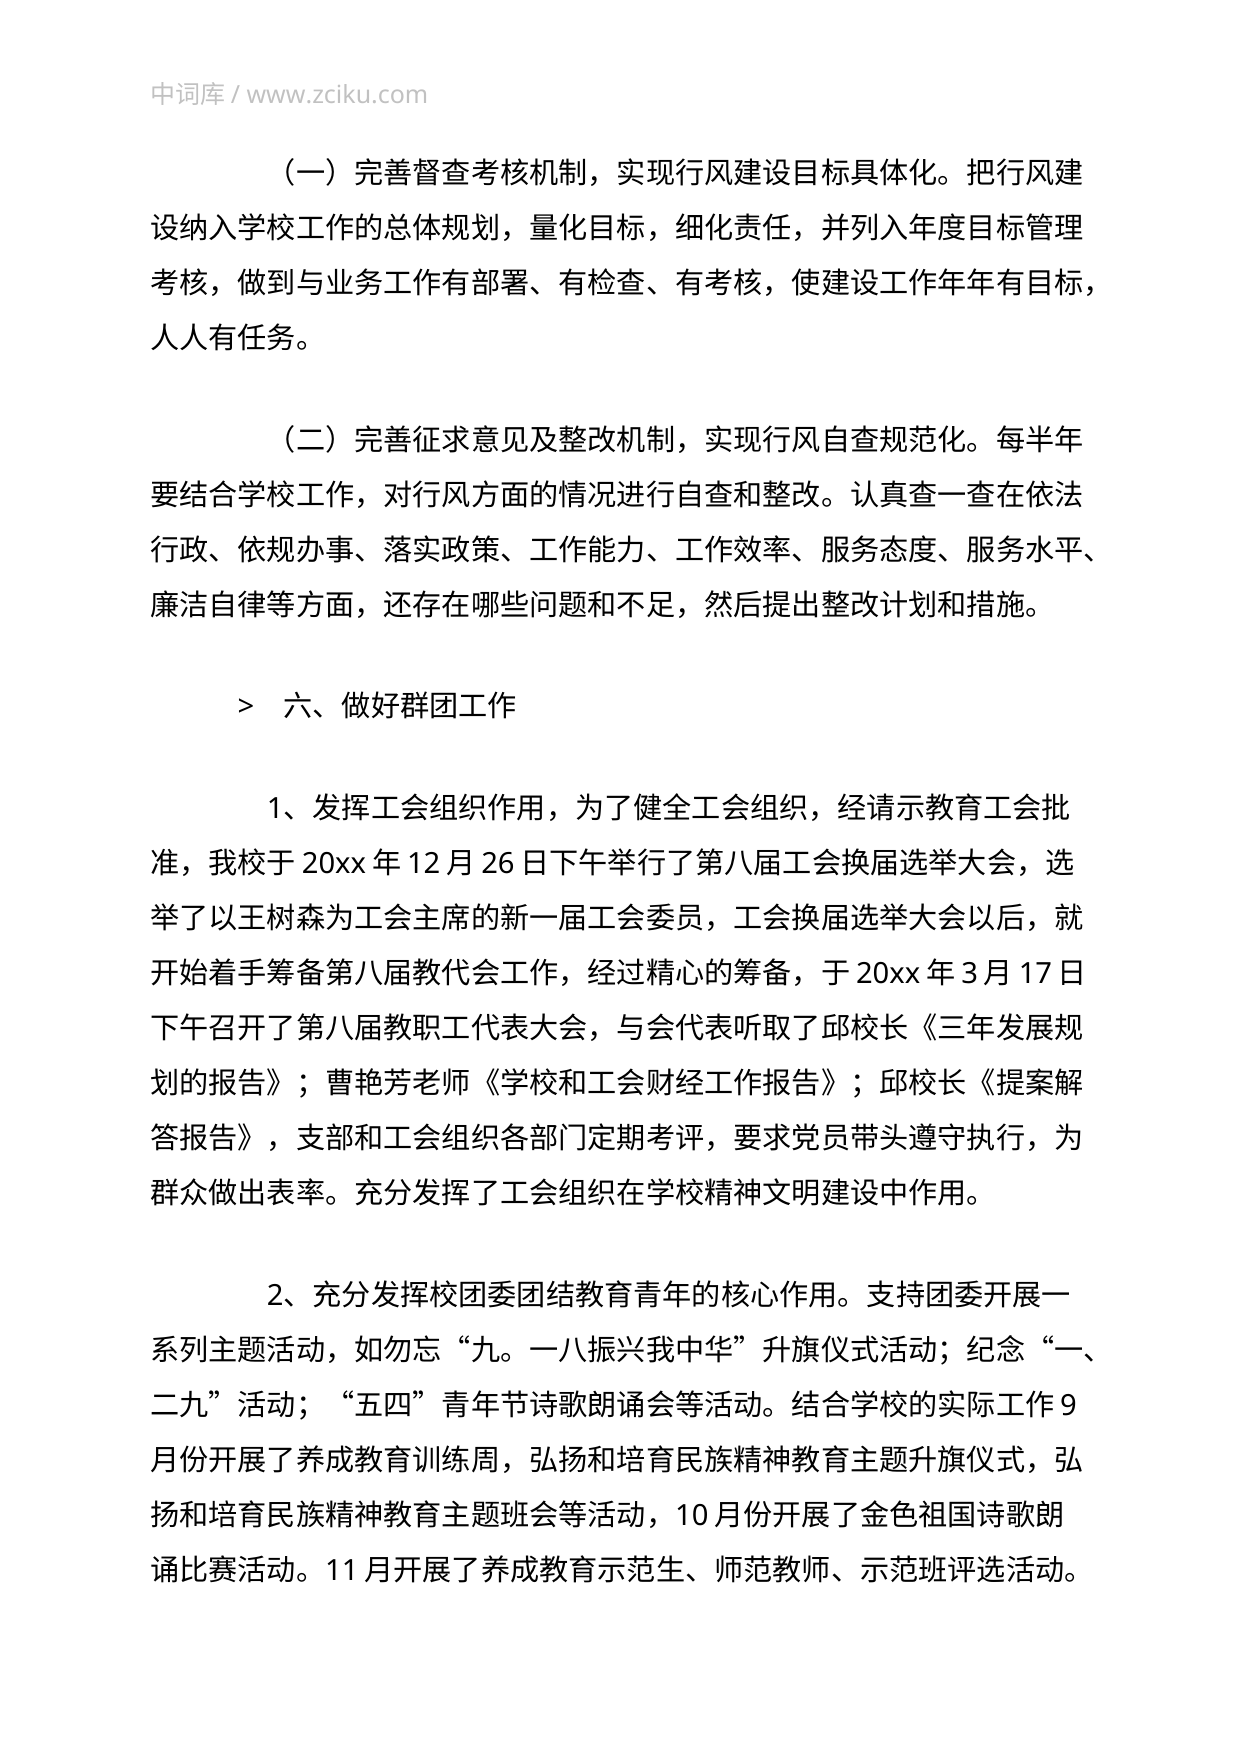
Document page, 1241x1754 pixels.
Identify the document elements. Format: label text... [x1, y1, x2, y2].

text 2、充分发挥校团委团结教育青年的核心作用。支持团委开展一系列主题活动，如勿忘“九。一八振兴我中华”升旗仪式活动；纪念“一、二九”活动；“五四”青年节诗歌朗诵会等活动。结合学校的实际工作9月份开展了养成教育训练周，弘扬和培育民族精神教育主题升旗仪式，弘扬和培育民族精神教育主题班会等活动，10月份开展了金色祖国诗歌朗诵比赛活动。11月开展了养成教育示范生、师范教师、示范班评选活动。 [150, 1271, 1090, 1588]
text （一）完善督查考核机制，实现行风建设目标具体化。把行风建设纳入学校工作的总体规划，量化目标，细化责任，并列入年度目标管理考核，做到与业务工作有部署、有检查、有考核，使建设工作年年有目标，人人有任务。 [150, 150, 1090, 357]
text > 六、做好群团工作 [150, 683, 1090, 725]
text 1、发挥工会组织作用，为了健全工会组织，经请示教育工会批准，我校于20xx年12月26日下午举行了第八届工会换届选举大会，选举了以王树森为工会主席的新一届工会委员，工会换届选举大会以后，就开始着手筹备第八届教代会工作，经过精心的筹备，于20xx年3月17日下午召开了第八届教职工代表大会，与会代表听取了邱校长《三年发展规划的报告》；曹艳芳老师《学校和工会财经工作报告》；邱校长《提案解答报告》，支部和工会组织各部门定期考评，要求党员带头遵守执行，为群众做出表率。充分发挥了工会组织在学校精神文明建设中作用。 [150, 785, 1090, 1212]
text （二）完善征求意见及整改机制，实现行风自查规范化。每半年要结合学校工作，对行风方面的情况进行自查和整改。认真查一查在依法行政、依规办事、落实政策、工作能力、工作效率、服务态度、服务水平、廉洁自律等方面，还存在哪些问题和不足，然后提出整改计划和措施。 [150, 416, 1090, 623]
